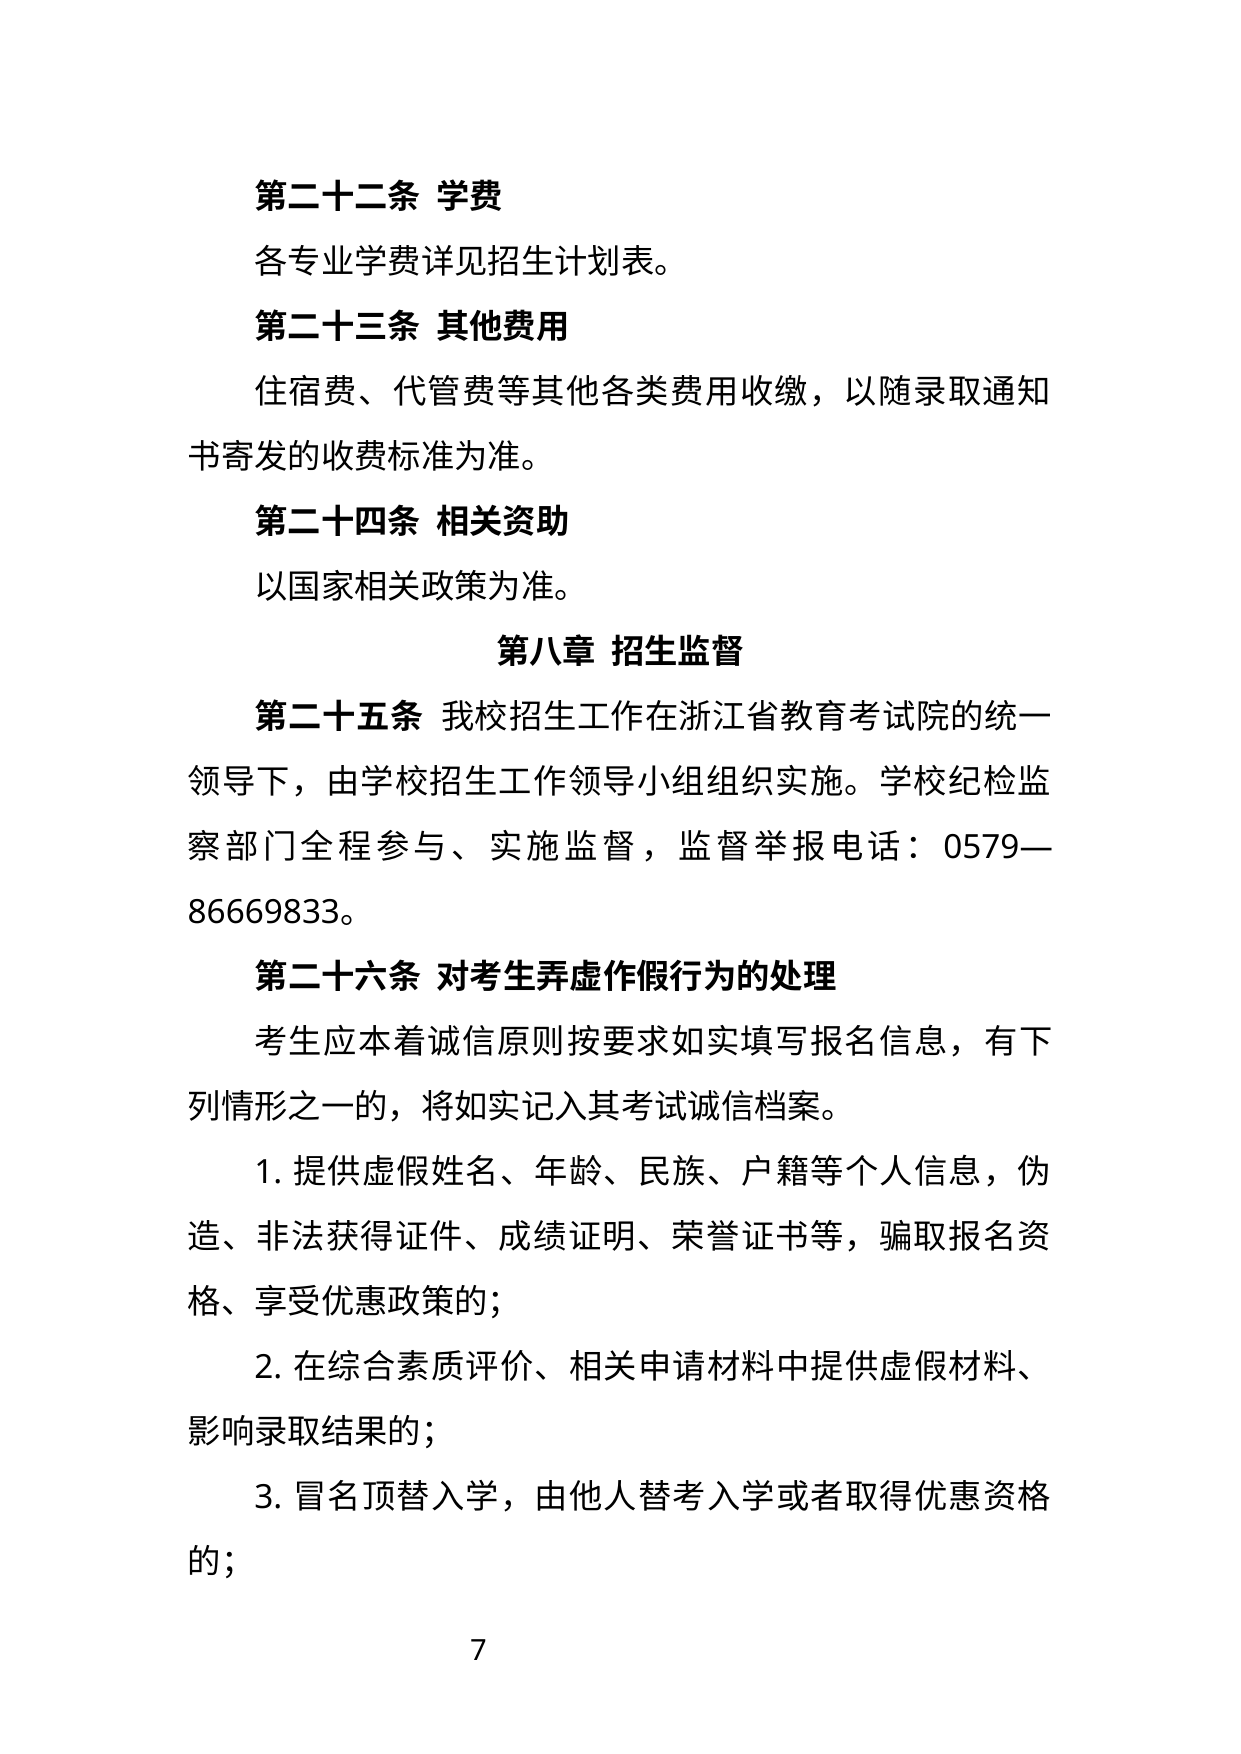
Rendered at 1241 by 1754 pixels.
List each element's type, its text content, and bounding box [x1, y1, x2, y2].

text 各专业学费详见招生计划表。 [187, 227, 1053, 292]
text 3. 冒名顶替入学，由他人替考入学或者取得优惠资格的； [187, 1462, 1053, 1592]
text 第八章 招生监督 [187, 617, 1053, 682]
text 第二十五条 我校招生工作在浙江省教育考试院的统一领导下，由学校招生工作领导小组组织实施。学校纪检监察部门全程参与、实施监督，监督举报电话：0579—86669833。 [187, 682, 1053, 942]
text 第二十二条 学费 [187, 162, 1053, 227]
text 考生应本着诚信原则按要求如实填写报名信息，有下列情形之一的，将如实记入其考试诚信档案。 [187, 1007, 1053, 1137]
text 1. 提供虚假姓名、年龄、民族、户籍等个人信息，伪造、非法获得证件、成绩证明、荣誉证书等，骗取报名资格、享受优惠政策的； [187, 1137, 1053, 1332]
text 第二十六条 对考生弄虚作假行为的处理 [187, 942, 1053, 1007]
text 住宿费、代管费等其他各类费用收缴，以随录取通知书寄发的收费标准为准。 [187, 357, 1053, 487]
text 以国家相关政策为准。 [187, 552, 1053, 617]
text 第二十三条 其他费用 [187, 292, 1053, 357]
text 2. 在综合素质评价、相关申请材料中提供虚假材料、影响录取结果的； [187, 1332, 1053, 1462]
text 第二十四条 相关资助 [187, 487, 1053, 552]
